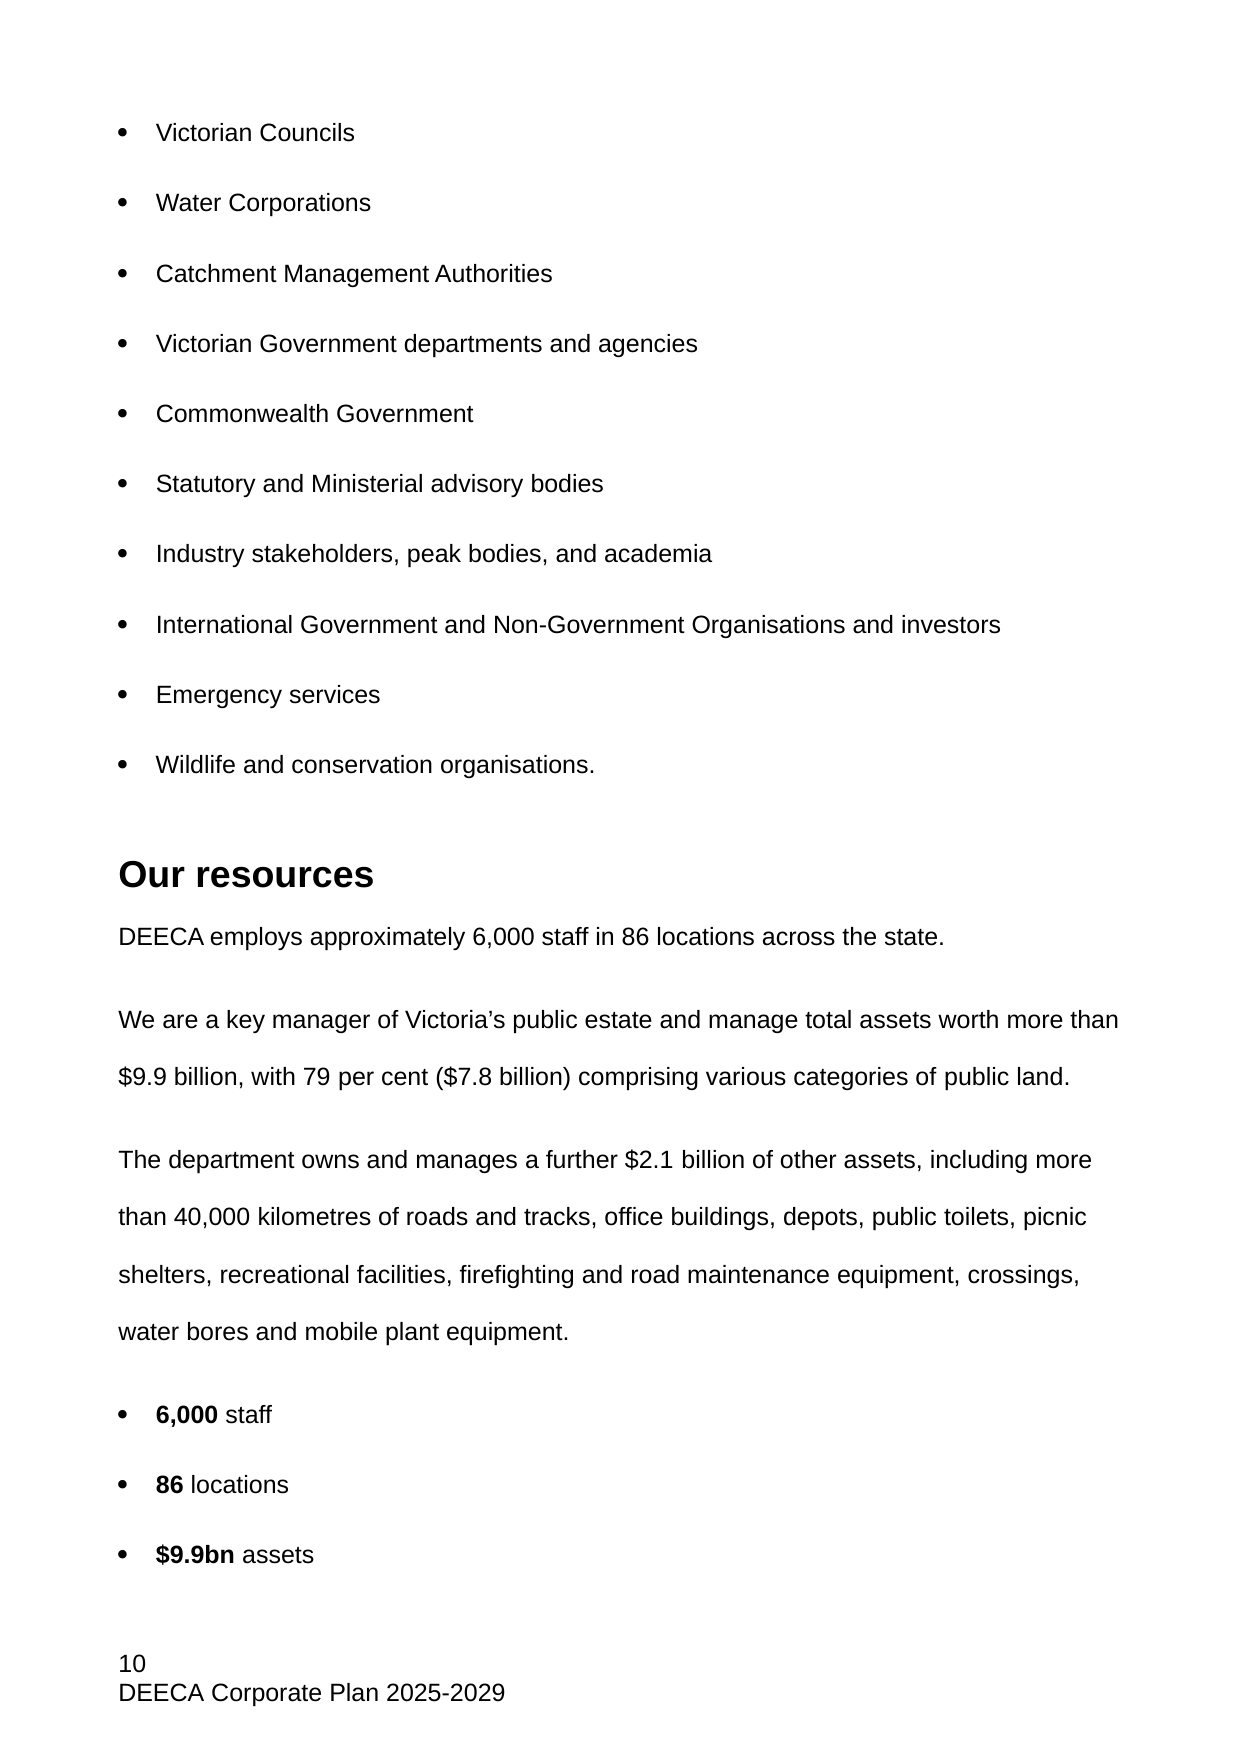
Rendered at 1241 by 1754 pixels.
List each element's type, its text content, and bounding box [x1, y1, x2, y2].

list $9.9bn assets [118, 1540, 1122, 1569]
list Wildlife and conservation organisations. [118, 750, 1122, 779]
list Industry stakeholders, peak bodies, and academia [118, 539, 1122, 568]
list Victorian Government departments and agencies [118, 329, 1122, 358]
list Statutory and Ministerial advisory bodies [118, 469, 1122, 498]
subtitle Our resources [118, 849, 1122, 897]
list 86 locations [118, 1470, 1122, 1499]
list Commonwealth Government [118, 399, 1122, 428]
list 6,000 staff [118, 1400, 1122, 1429]
list Emergency services [118, 680, 1122, 709]
text The department owns and manages a further $2.1 billion of other assets, including more than 40,000 kilometres of roads and tracks, office buildings, depots, public toilets, picnic shelters, recreational facilities, firefighting and road maintenance equipment, crossings, water bores and mobile plant equipment. [118, 1145, 1122, 1346]
list Catchment Management Authorities [118, 258, 1122, 287]
text DEECA employs approximately 6,000 staff in 86 locations across the state. [118, 922, 1122, 951]
list International Government and Non-Government Organisations and investors [118, 609, 1122, 638]
list Victorian Councils [118, 118, 1122, 147]
text We are a key manager of Victoria’s public estate and manage total assets worth more than $9.9 billion, with 79 per cent ($7.8 billion) comprising various categories of public land. [118, 1005, 1122, 1091]
list Water Corporations [118, 188, 1122, 217]
